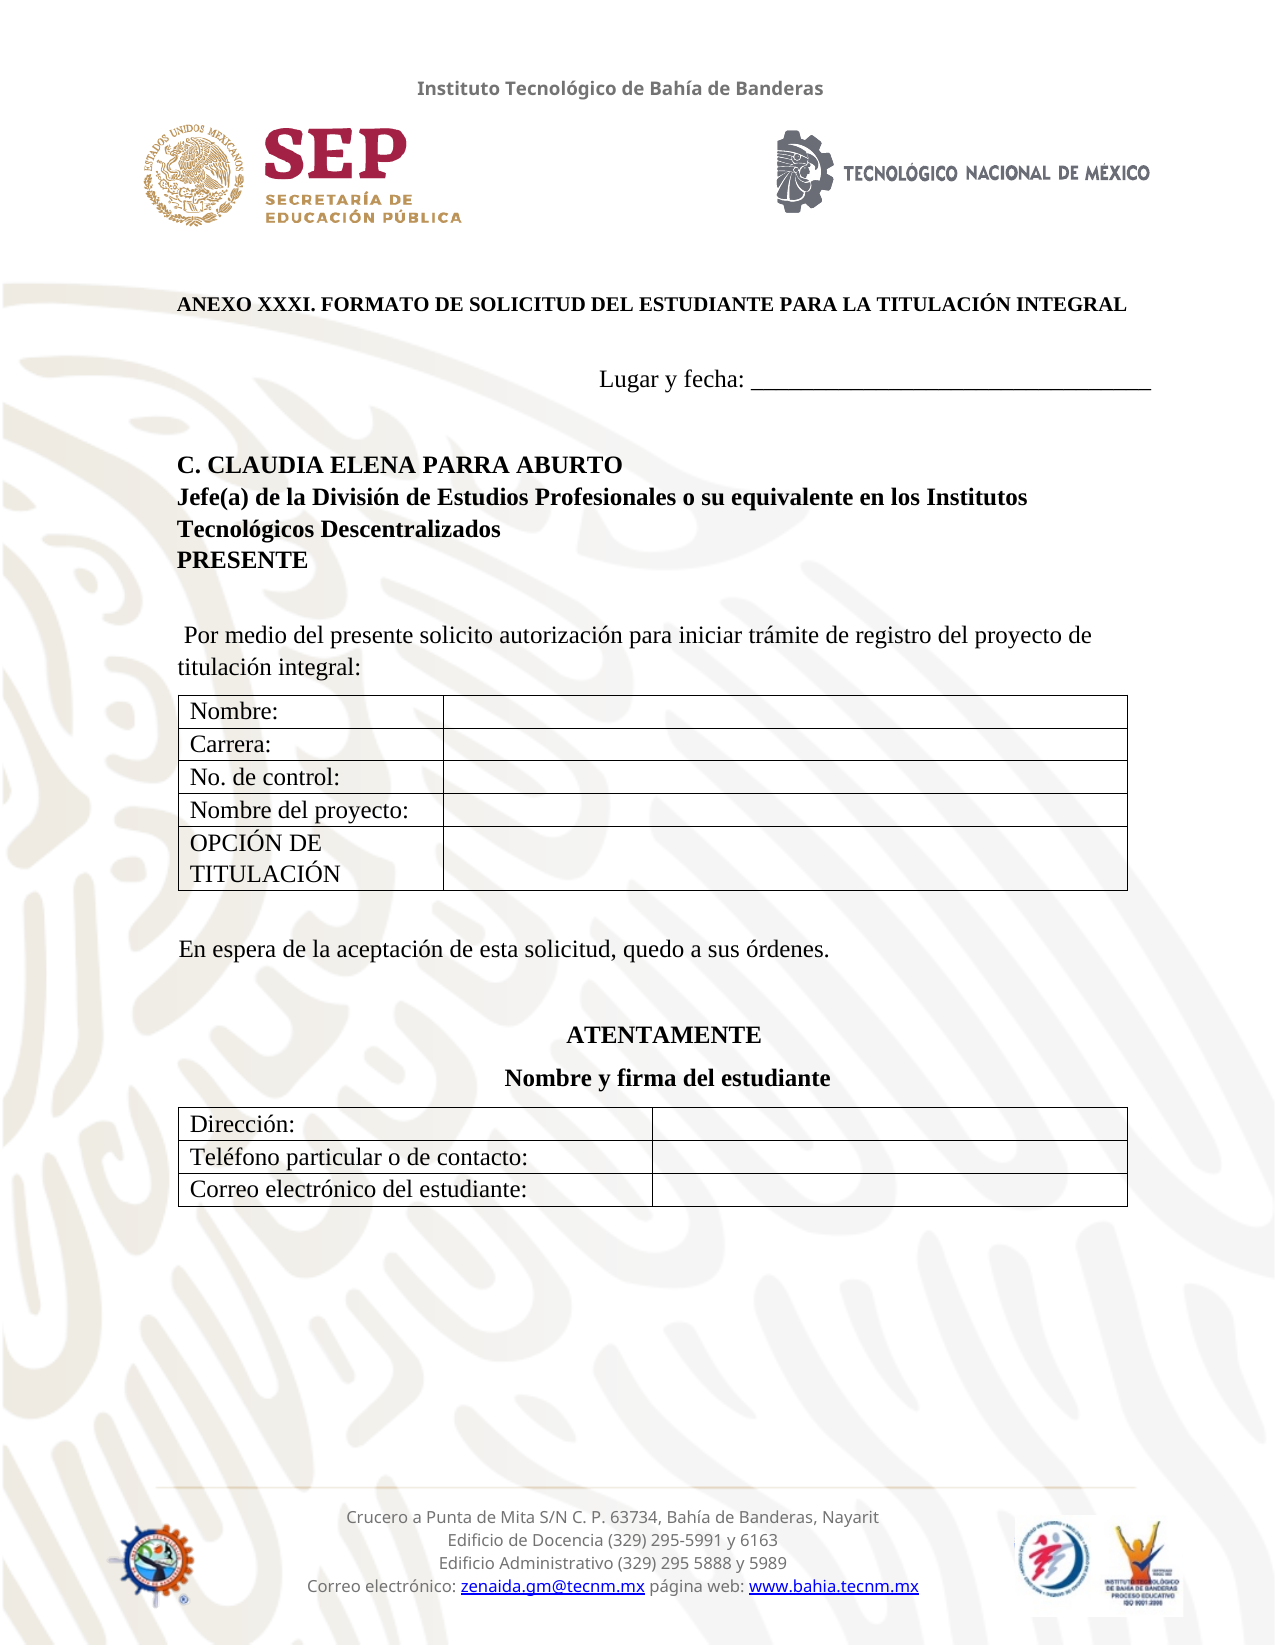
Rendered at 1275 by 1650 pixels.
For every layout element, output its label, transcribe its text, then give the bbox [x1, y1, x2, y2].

text En espera de la aceptación de esta solicitud, quedo a sus órdenes. [178, 934, 1157, 963]
table_cell No. de control: [179, 761, 443, 793]
table_cell [653, 1174, 1127, 1206]
text ATENTAMENTE [245, 1021, 1083, 1049]
table_cell OPCIÓN DE TITULACIÓN [179, 827, 443, 890]
table_header Nombre: [179, 696, 443, 727]
text Nombre y firma del estudiante [398, 1063, 937, 1092]
table_header [444, 696, 1127, 727]
table_header [653, 1108, 1127, 1140]
text Lugar y fecha: ________________________________ [149, 364, 1151, 393]
text Jefe(a) de la División de Estudios Profesionales o su equivalente en los Institutos Tecnológicos Descentralizados [177, 482, 1157, 542]
table_cell Teléfono particular o de contacto: [179, 1141, 652, 1173]
text PRESENTE [177, 546, 1157, 574]
text ANEXO XXXI. FORMATO DE SOLICITUD DEL ESTUDIANTE PARA LA TITULACIÓN INTEGRAL [149, 292, 1155, 316]
table_cell [444, 729, 1127, 760]
table_cell Carrera: [179, 729, 443, 760]
text C. CLAUDIA ELENA PARRA ABURTO [177, 450, 1157, 479]
picture [122, 91, 485, 258]
picture [102, 1513, 207, 1615]
picture [1014, 1515, 1184, 1617]
table_cell [653, 1141, 1127, 1173]
table_cell Nombre del proyecto: [179, 794, 443, 826]
text Por medio del presente solicito autorización para iniciar trámite de registro del proyecto de titulación integral: [177, 621, 1157, 680]
table_cell [444, 794, 1127, 826]
table_cell [444, 761, 1127, 793]
table_cell [444, 827, 1127, 890]
table_cell Correo electrónico del estudiante: [179, 1174, 652, 1206]
table_header Dirección: [179, 1108, 652, 1140]
